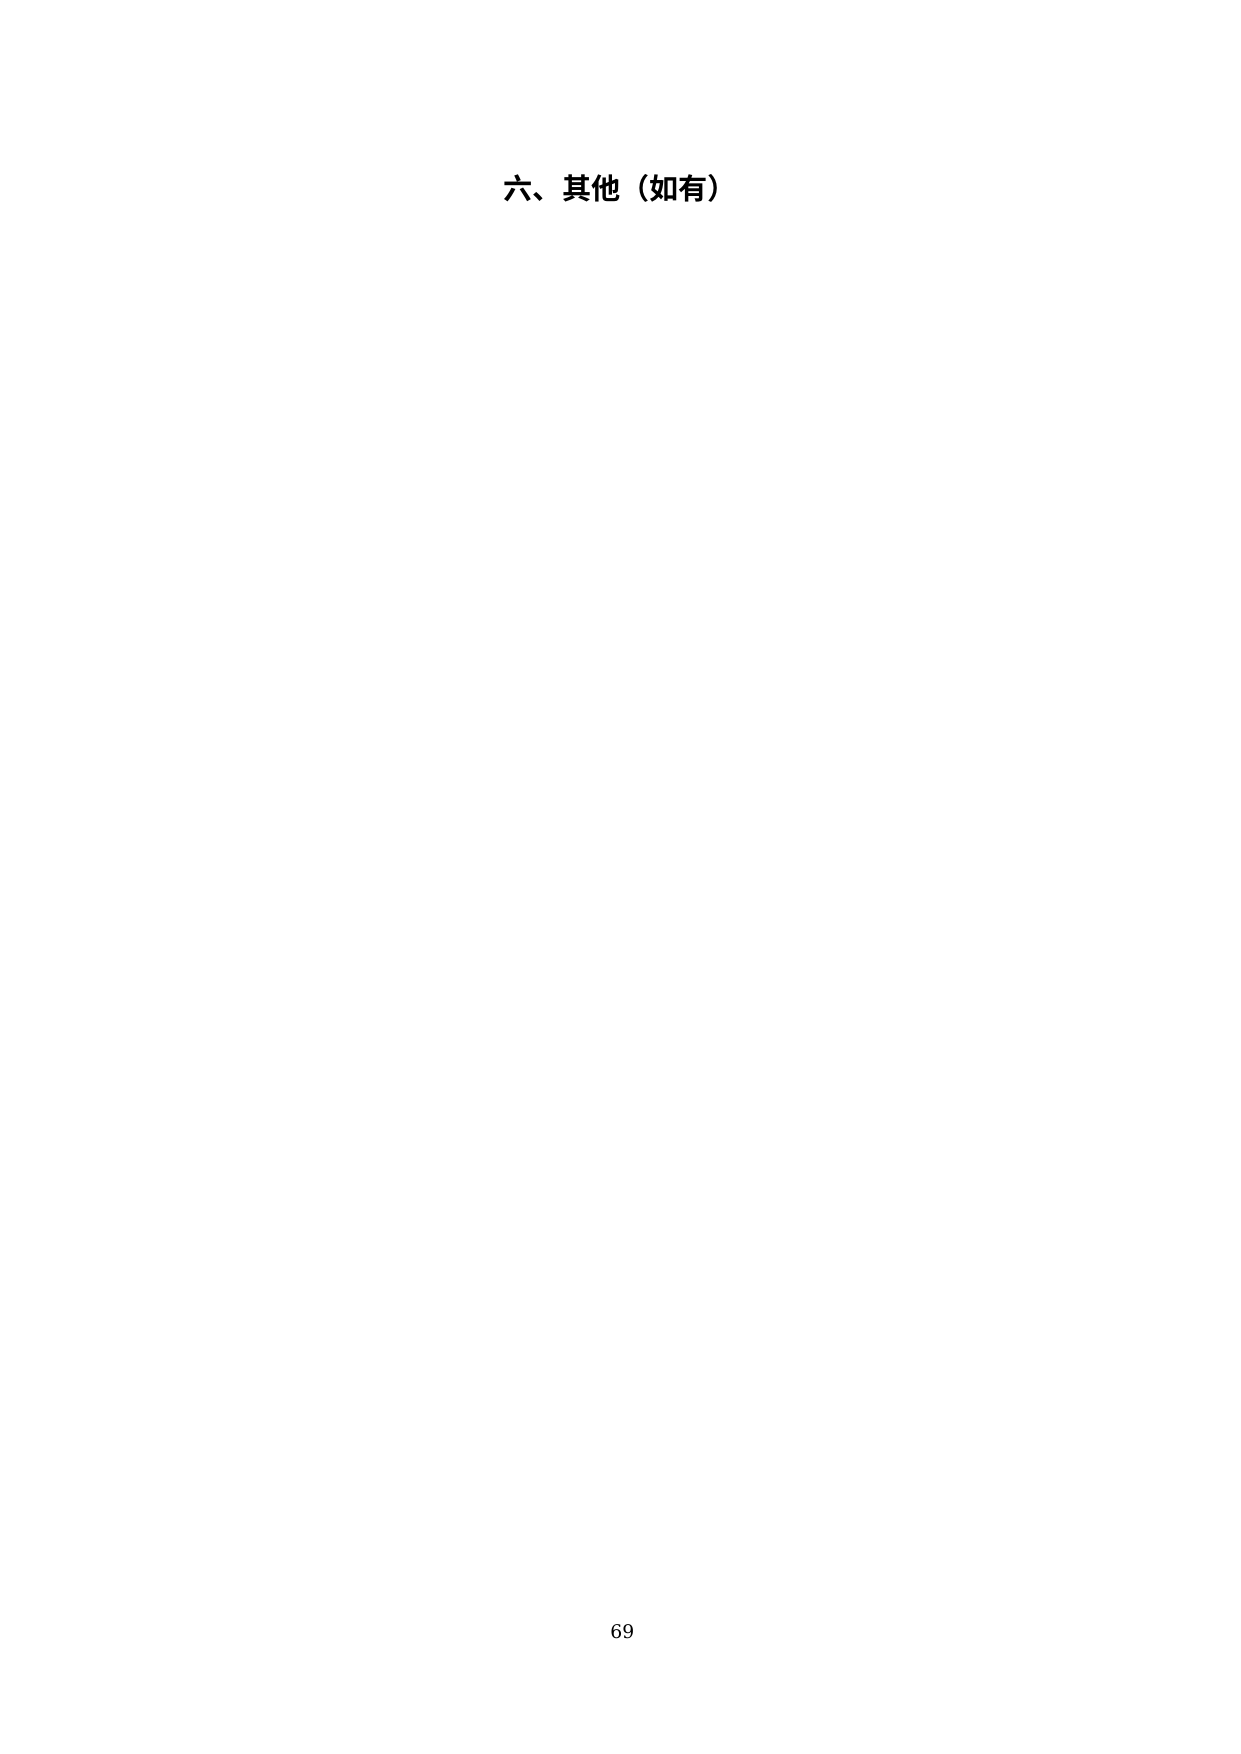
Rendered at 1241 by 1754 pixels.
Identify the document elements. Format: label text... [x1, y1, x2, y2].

text 六、其他（如有） [187, 154, 1053, 219]
